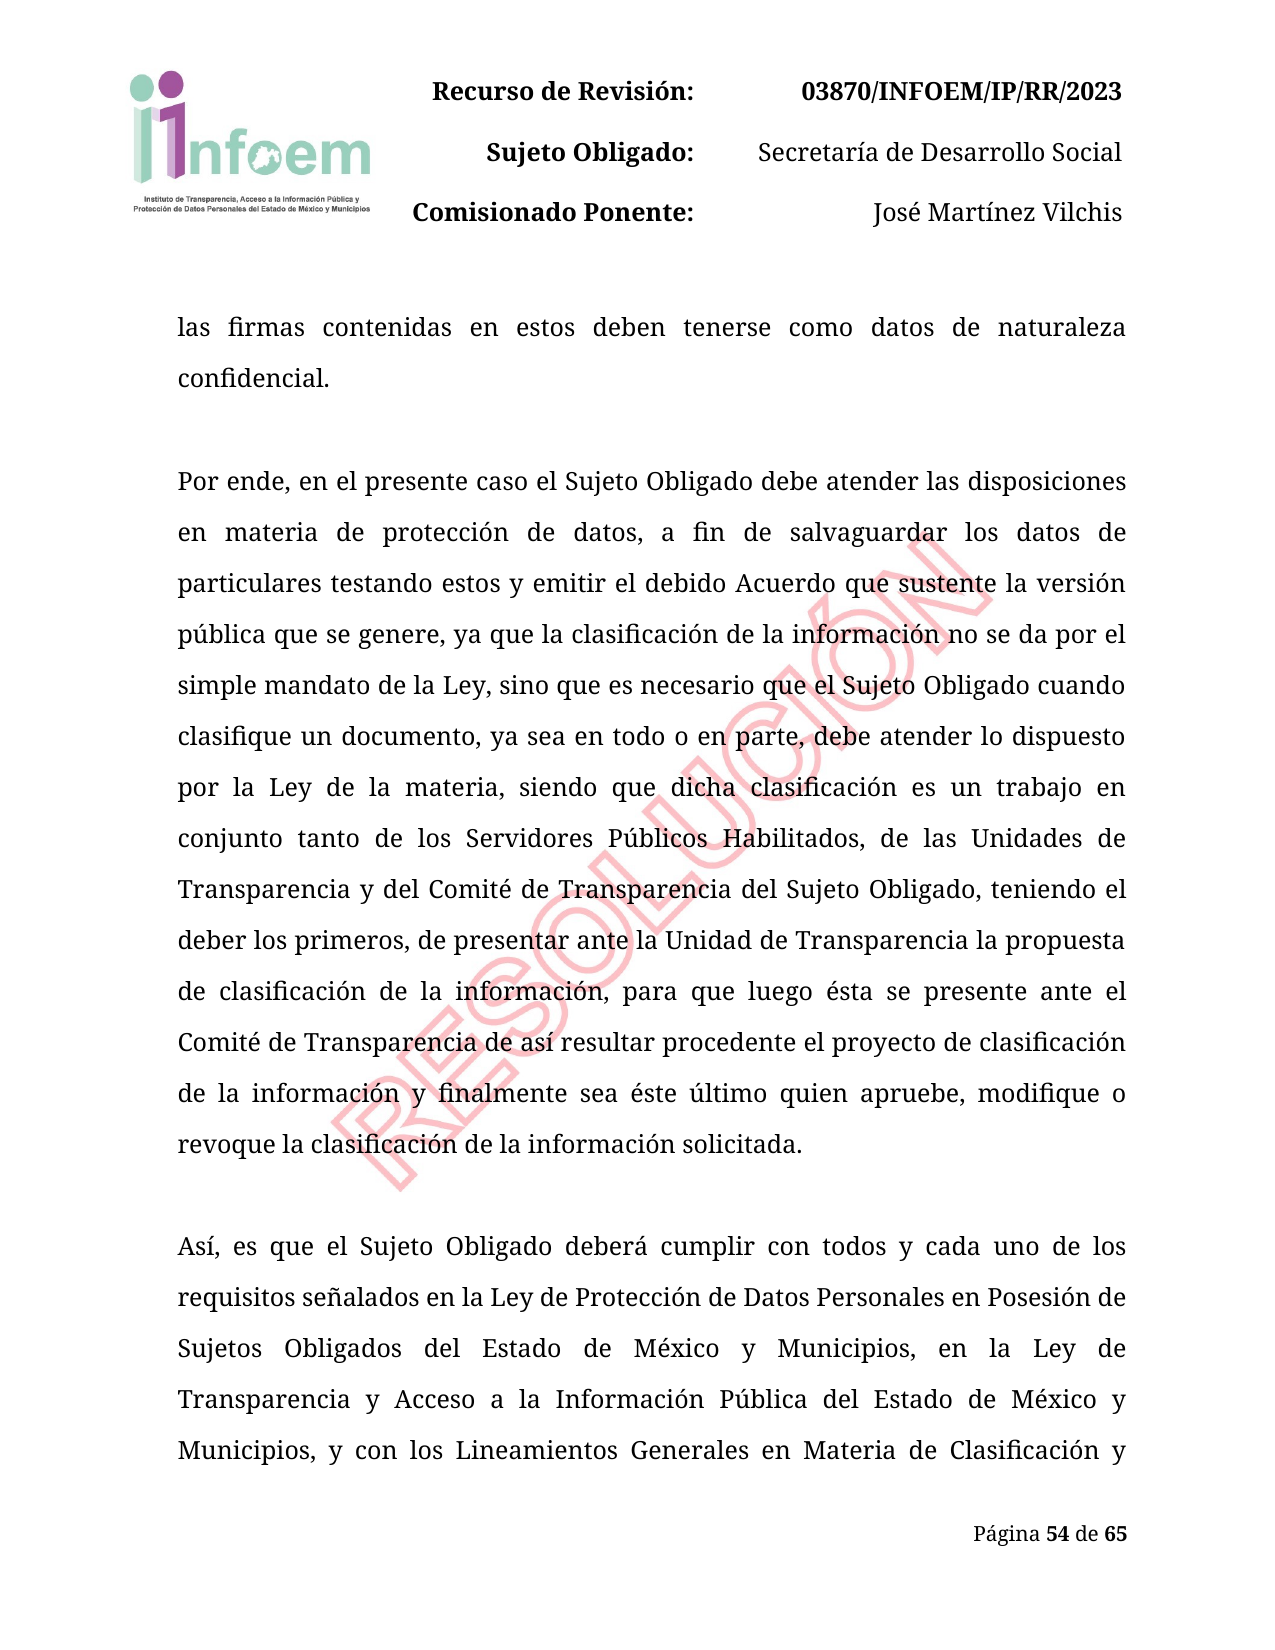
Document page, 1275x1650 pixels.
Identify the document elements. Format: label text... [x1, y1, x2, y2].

picture [10, 10, 1275, 1650]
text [177, 1229, 1127, 1467]
text Por ende, en el presente caso el Sujeto Obligado debe atender las disposiciones en materia de protección de datos, a fin de salvaguardar los datos de particulares testando estos y emitir el debido Acuerdo que sustente la versión pública que se genere, ya que la clasificación de la información no se da por el simple mandato de la Ley, sino que es necesario que el Sujeto Obligado cuando clasifique un documento, ya sea en todo o en parte, debe atender lo dispuesto por la Ley de la materia, siendo que dicha clasificación es un trabajo en conjunto tanto de los Servidores Públicos Habilitados, de las Unidades de Transparencia y del Comité de Transparencia del Sujeto Obligado, teniendo el deber los primeros, de presentar ante la Unidad de Transparencia la propuesta de clasificación de la información, para que luego ésta se presente ante el Comité de Transparencia de así resultar procedente el proyecto de clasificación de la información y finalmente sea éste último quien apruebe, modifique o revoque la clasificación de la información solicitada. [177, 463, 1127, 1161]
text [177, 310, 1127, 395]
